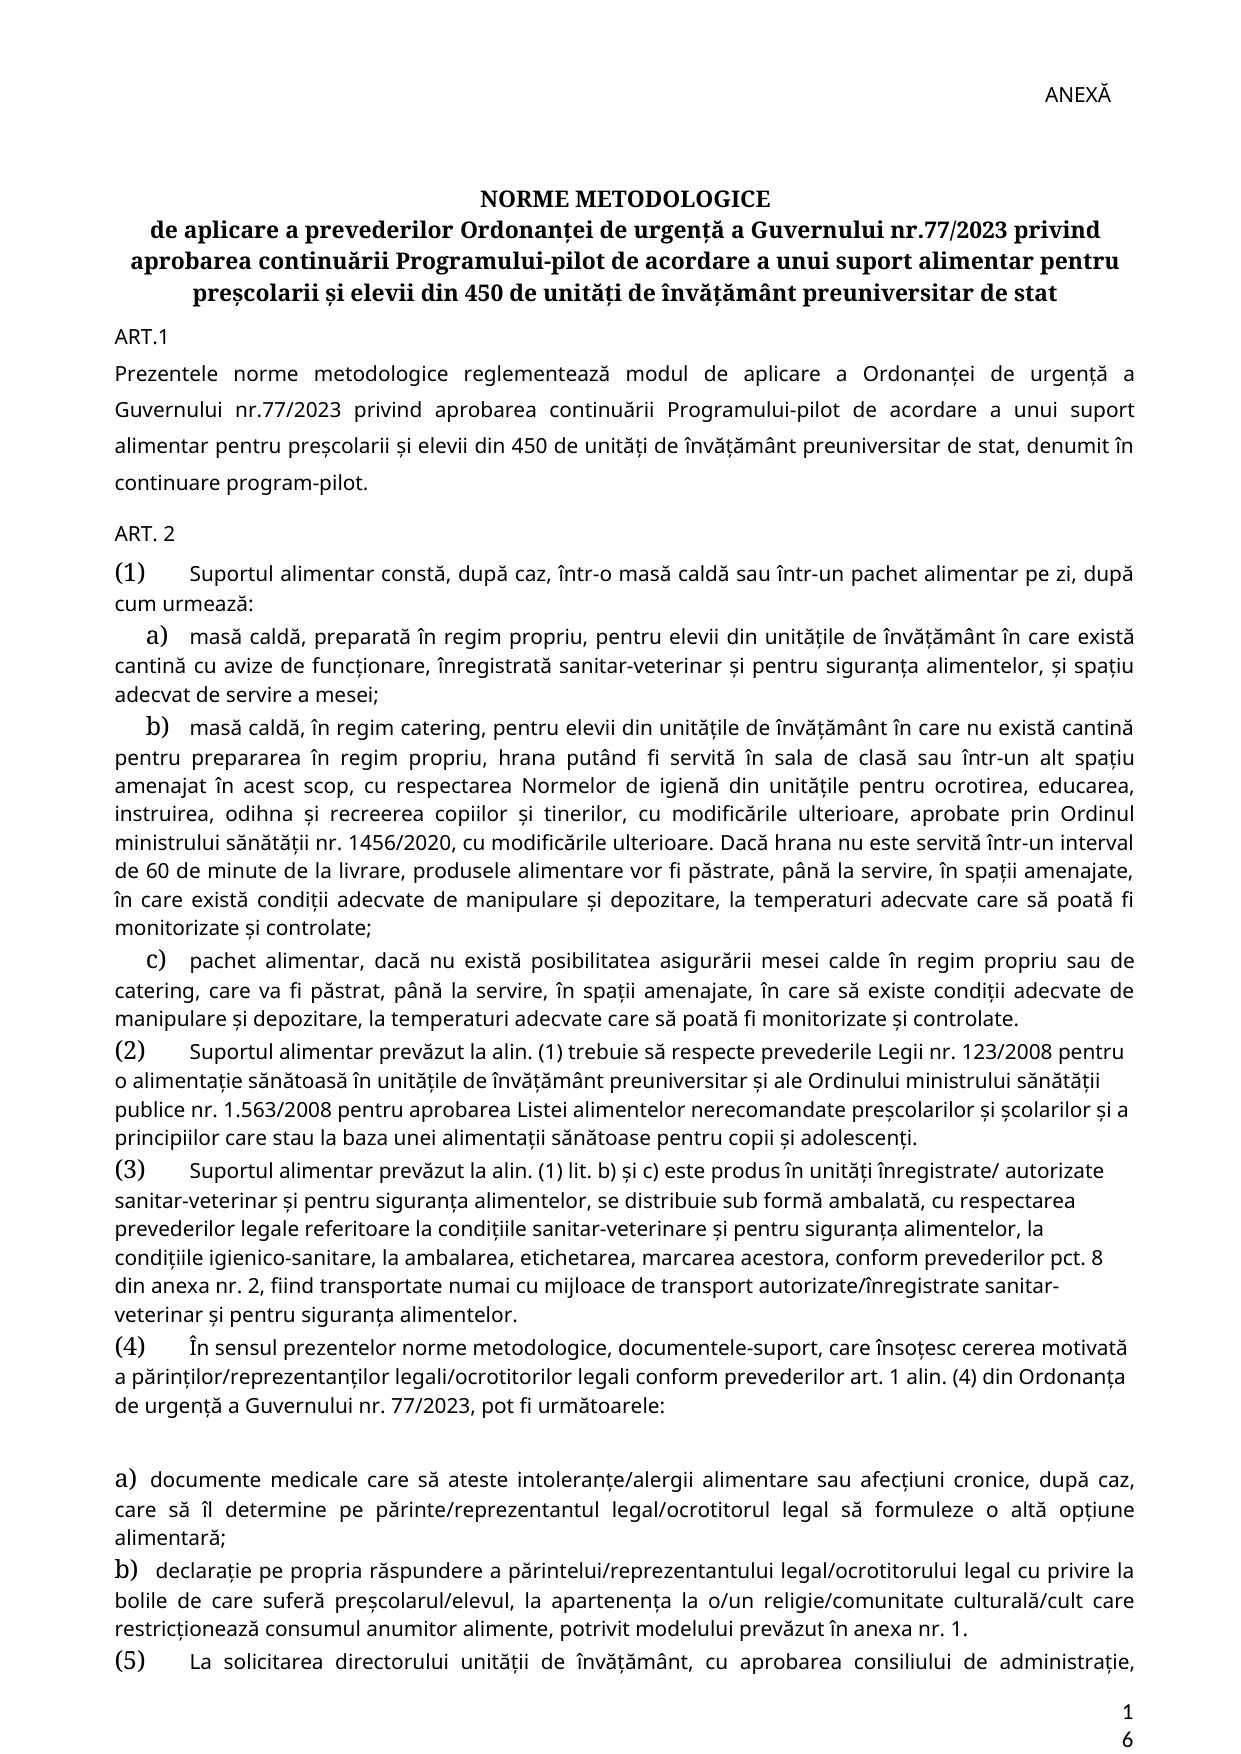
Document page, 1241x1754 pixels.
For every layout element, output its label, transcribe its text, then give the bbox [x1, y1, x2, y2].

text ART.1 [114, 322, 1136, 351]
list Suportul alimentar prevăzut la alin. (1) trebuie să respecte prevederile Legii nr. 123/2008 pentru o alimentație sănătoasă în unitățile de învățământ preuniversitar și ale Ordinului ministrului sănătății publice nr. 1.563/2008 pentru aprobarea Listei alimentelor nerecomandate preșcolarilor și școlarilor și a principiilor care stau la baza unei alimentații sănătoase pentru copii și adolescenți. [114, 1033, 1136, 1152]
list Suportul alimentar prevăzut la alin. (1) lit. b) și c) este produs în unități înregistrate/ autorizate sanitar-veterinar și pentru siguranța alimentelor, se distribuie sub formă ambalată, cu respectarea prevederilor legale referitoare la condițiile sanitar-veterinare și pentru siguranța alimentelor, la condițiile igienico-sanitare, la ambalarea, etichetarea, marcarea acestora, conform prevederilor pct. 8 din anexa nr. 2, fiind transportate numai cu mijloace de transport autorizate/înregistrate sanitar-veterinar și pentru siguranța alimentelor. [114, 1152, 1136, 1328]
text ANEXĂ [114, 80, 1111, 108]
list Suportul alimentar constă, după caz, într-o masă caldă sau într-un pachet alimentar pe zi, după cum urmează: [114, 555, 1136, 618]
list pachet alimentar, dacă nu există posibilitatea asigurării mesei calde în regim propriu sau de catering, care va fi păstrat, până la servire, în spații amenajate, în care să existe condiții adecvate de manipulare și depozitare, la temperaturi adecvate care să poată fi monitorizate și controlate. [114, 942, 1136, 1033]
list masă caldă, în regim catering, pentru elevii din unitățile de învățământ în care nu există cantină pentru prepararea în regim propriu, hrana putând fi servită în sala de clasă sau într-un alt spațiu amenajat în acest scop, cu respectarea Normelor de igienă din unitățile pentru ocrotirea, educarea, instruirea, odihna și recreerea copiilor și tinerilor, cu modificările ulterioare, aprobate prin Ordinul ministrului sănătății nr. 1456/2020, cu modificările ulterioare. Dacă hrana nu este servită într-un interval de 60 de minute de la livrare, produsele alimentare vor fi păstrate, până la servire, în spații amenajate, în care există condiții adecvate de manipulare și depozitare, la temperaturi adecvate care să poată fi monitorizate și controlate; [114, 708, 1136, 942]
list declarație pe propria răspundere a părintelui/reprezentantului legal/ocrotitorului legal cu privire la bolile de care suferă preșcolarul/elevul, la apartenența la o/un religie/comunitate culturală/cult care restricționează consumul anumitor alimente, potrivit modelului prevăzut în anexa nr. 1. [114, 1552, 1136, 1643]
text ART. 2 [114, 519, 1136, 547]
subtitle de aplicare a prevederilor Ordonanței de urgență a Guvernului nr.77/2023 privind aprobarea continuării Programului-pilot de acordare a unui suport alimentar pentru preșcolarii și elevii din 450 de unități de învățământ preuniversitar de stat [114, 214, 1136, 308]
text Prezentele norme metodologice reglementează modul de aplicare a Ordonanței de urgență a Guvernului nr.77/2023 privind aprobarea continuării Programului-pilot de acordare a unui suport alimentar pentru preșcolarii și elevii din 450 de unități de învățământ preuniversitar de stat, denumit în continuare program-pilot. [114, 359, 1136, 496]
list În sensul prezentelor norme metodologice, documentele-suport, care însoțesc cererea motivată a părinților/reprezentanților legali/ocrotitorilor legali conform prevederilor art. 1 alin. (4) din Ordonanța de urgență a Guvernului nr. 77/2023, pot fi următoarele: [114, 1328, 1136, 1419]
list masă caldă, preparată în regim propriu, pentru elevii din unitățile de învățământ în care există cantină cu avize de funcționare, înregistrată sanitar-veterinar și pentru siguranța alimentelor, și spațiu adecvat de servire a mesei; [114, 618, 1136, 708]
subtitle NORME METODOLOGICE [114, 183, 1136, 214]
list documente medicale care să ateste intoleranțe/alergii alimentare sau afecțiuni cronice, după caz, care să îl determine pe părinte/reprezentantul legal/ocrotitorul legal să formuleze o altă opțiune alimentară; [114, 1461, 1136, 1552]
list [114, 1643, 1136, 1677]
